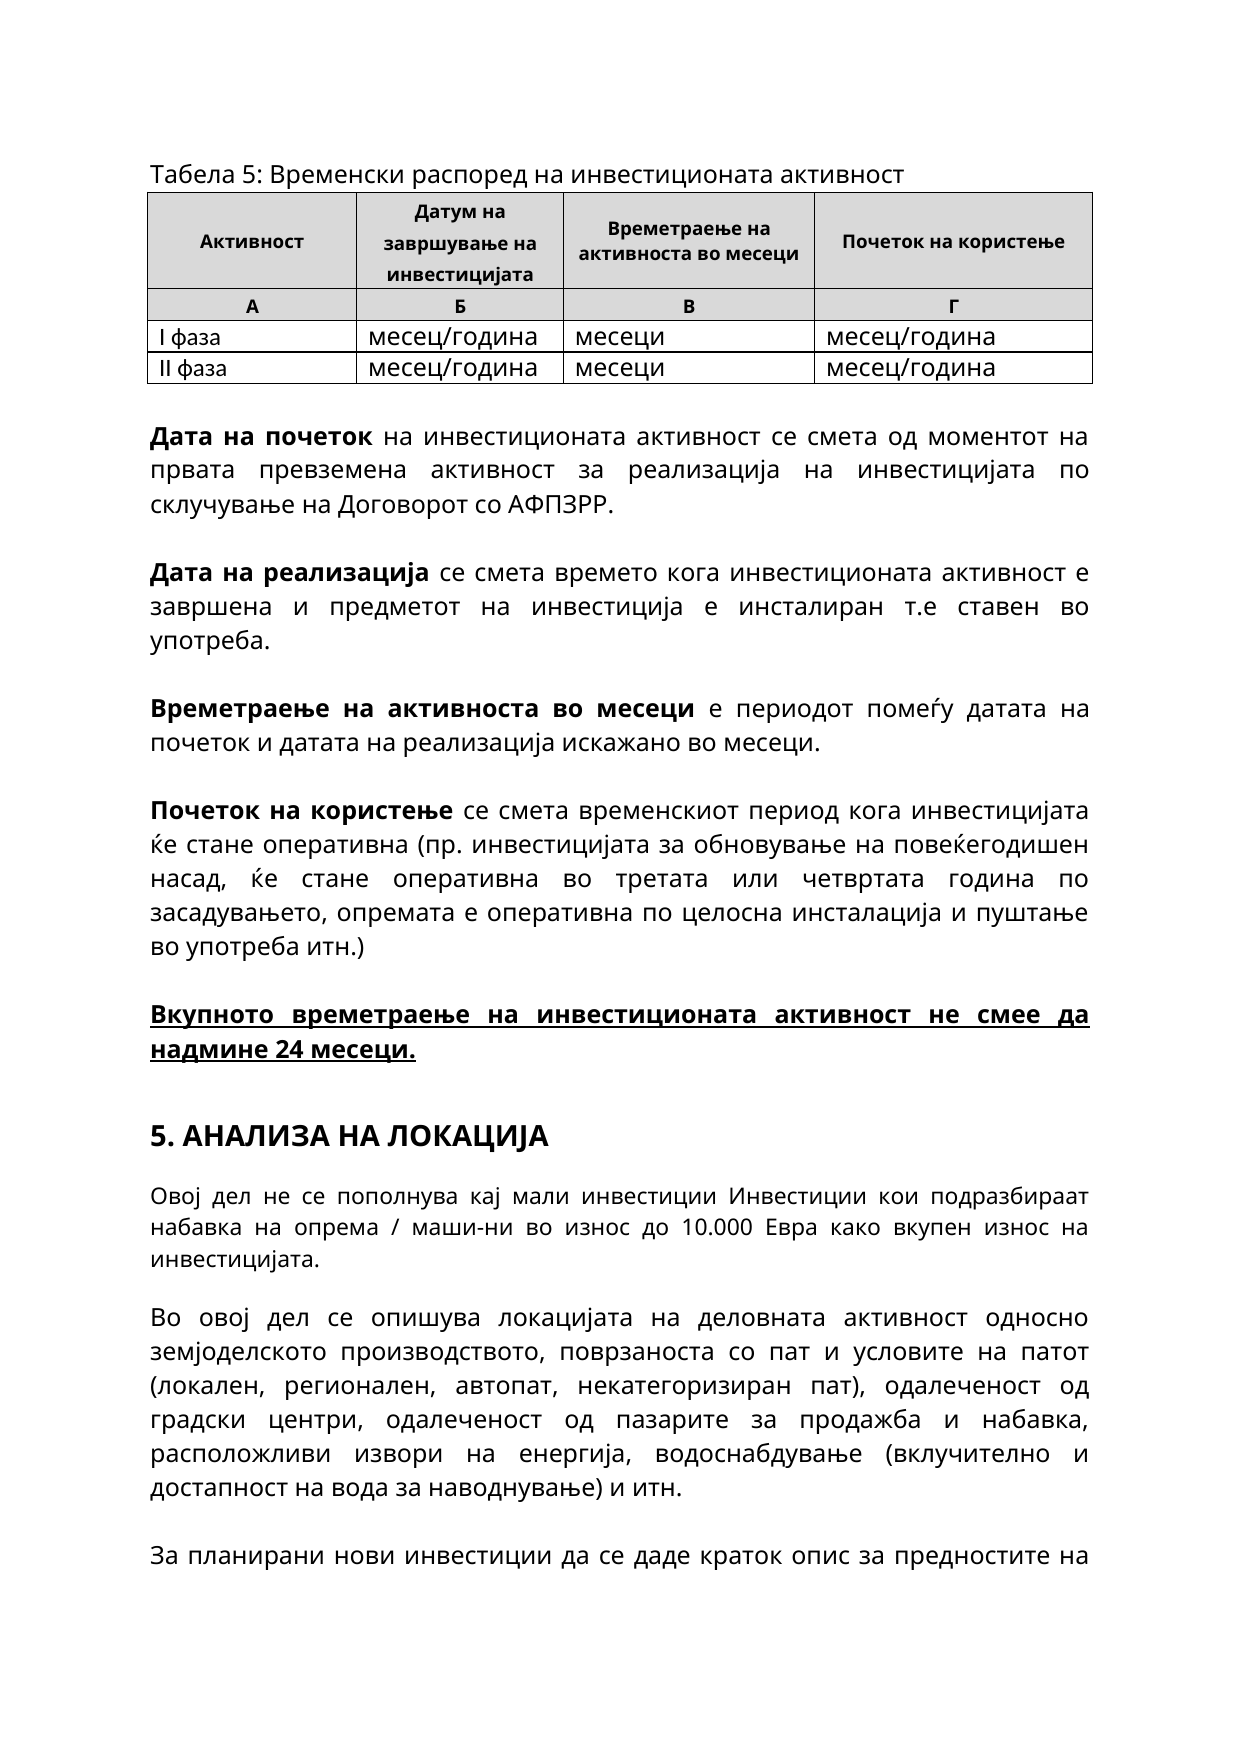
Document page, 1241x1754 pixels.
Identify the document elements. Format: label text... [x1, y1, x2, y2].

table_header Активност [148, 193, 356, 288]
text Овој дел не се пополнува кај мали инвестиции Инвестиции кои подразбираат набавка на опрема / маши-ни во износ до 10.000 Евра како вкупен износ на инвестицијата. [150, 1180, 1090, 1274]
text Во овој дел се опишува локацијата на деловната активност односно земјоделското производството, поврзаноста со пат и условите на патот (локален, регионален, автопат, некатегоризиран пат), одалеченост од градски центри, одалеченост од пазарите за продажба и набавка, расположливи извори на енергија, водоснабдување (вклучително и достапност на вода за наводнување) и итн. [150, 1299, 1090, 1504]
table_cell месец/година [357, 353, 563, 383]
table_cell месец/година [357, 321, 563, 351]
table_cell II фаза [148, 353, 356, 383]
table_header Почеток на користење [815, 193, 1092, 288]
subtitle 5. АНАЛИЗА НА ЛОКАЦИЈА [150, 1115, 1090, 1155]
table_cell I фаза [148, 321, 356, 351]
table_cell месеци [564, 353, 814, 383]
text Почеток на користење се смета временскиот период кога инвестицијата ќе стане оперативна (пр. инвестицијата за обновување на повеќегодишен насад, ќе стане оперативна во третата или четвртата година по засадувањето, опремата е оперативна по целосна инсталација и пуштање во употреба итн.) [150, 793, 1090, 963]
text Табела 5: Временски распоред на инвестиционата активност [150, 150, 1090, 192]
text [150, 1538, 1090, 1572]
table_header Датум на завршување на инвестицијата [357, 193, 563, 288]
table_cell месец/година [815, 353, 1092, 383]
table_cell А [148, 289, 356, 320]
table_cell месец/година [815, 321, 1092, 351]
text Вкупното времетраење на инвестиционата активност не смее да надмине 24 месеци. [150, 1028, 1090, 1065]
table_cell В [564, 289, 814, 320]
table_header Времетраење на активноста во месеци [564, 193, 814, 288]
table_cell Б [357, 289, 563, 320]
text Времетраење на активноста во месеци е периодот помеѓу датата на почеток и датата на реализација искажано во месеци. [150, 691, 1090, 759]
text Вкупното времетраење на инвестиционата активност не смее да надмине 24 месеци. [150, 997, 1090, 1026]
text Дата на почеток на инвестиционата активност се смета од моментот на првата превземена активност за реализација на инвестицијата по склучување на Договорот со АФПЗРР. [150, 418, 1090, 520]
text Дата на реализација се смета времето кога инвестиционата активност е завршена и предметот на инвестиција е инсталиран т.е ставен во употреба. [150, 554, 1090, 657]
table_cell месеци [564, 321, 814, 351]
table_cell Г [815, 289, 1092, 320]
